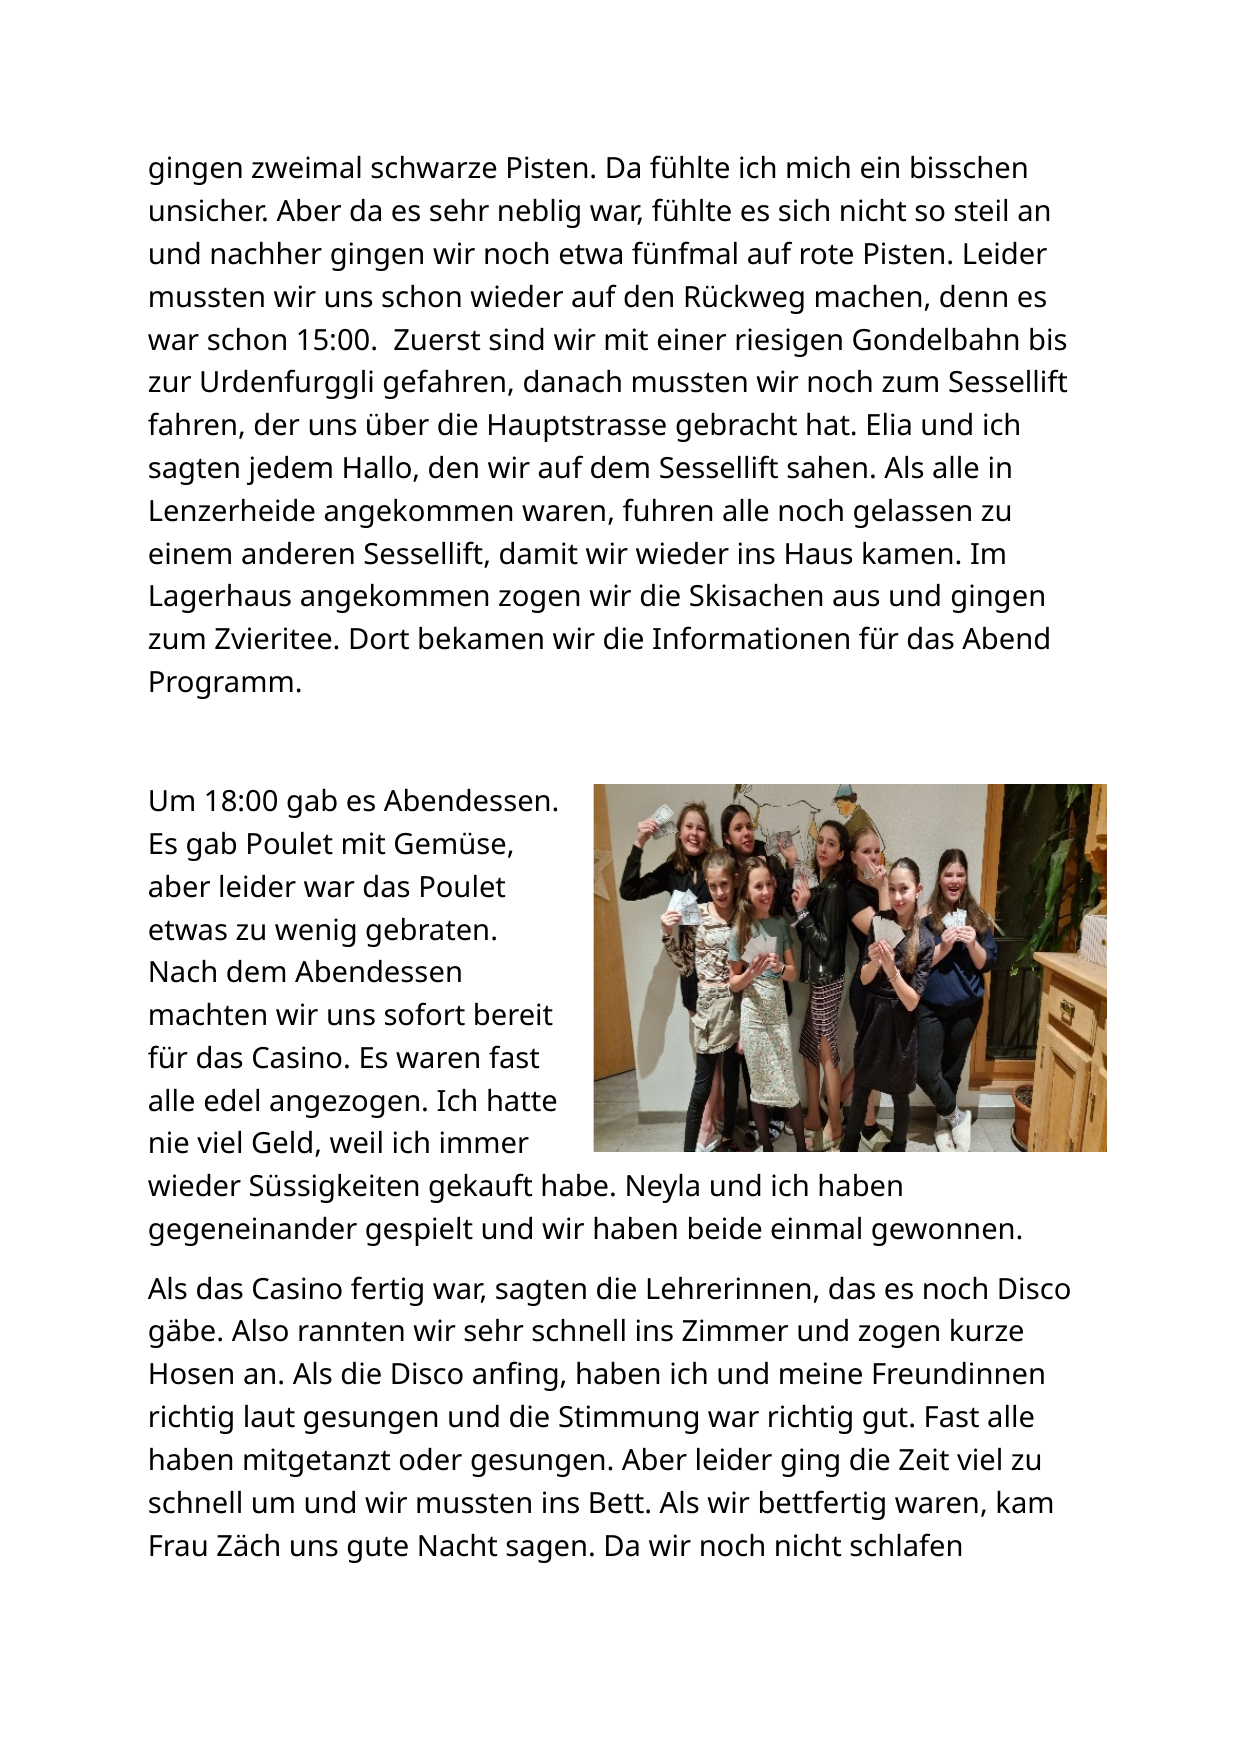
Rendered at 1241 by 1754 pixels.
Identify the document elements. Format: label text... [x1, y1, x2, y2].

picture [591, 784, 1107, 1150]
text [148, 1268, 1093, 1564]
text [148, 148, 1093, 701]
